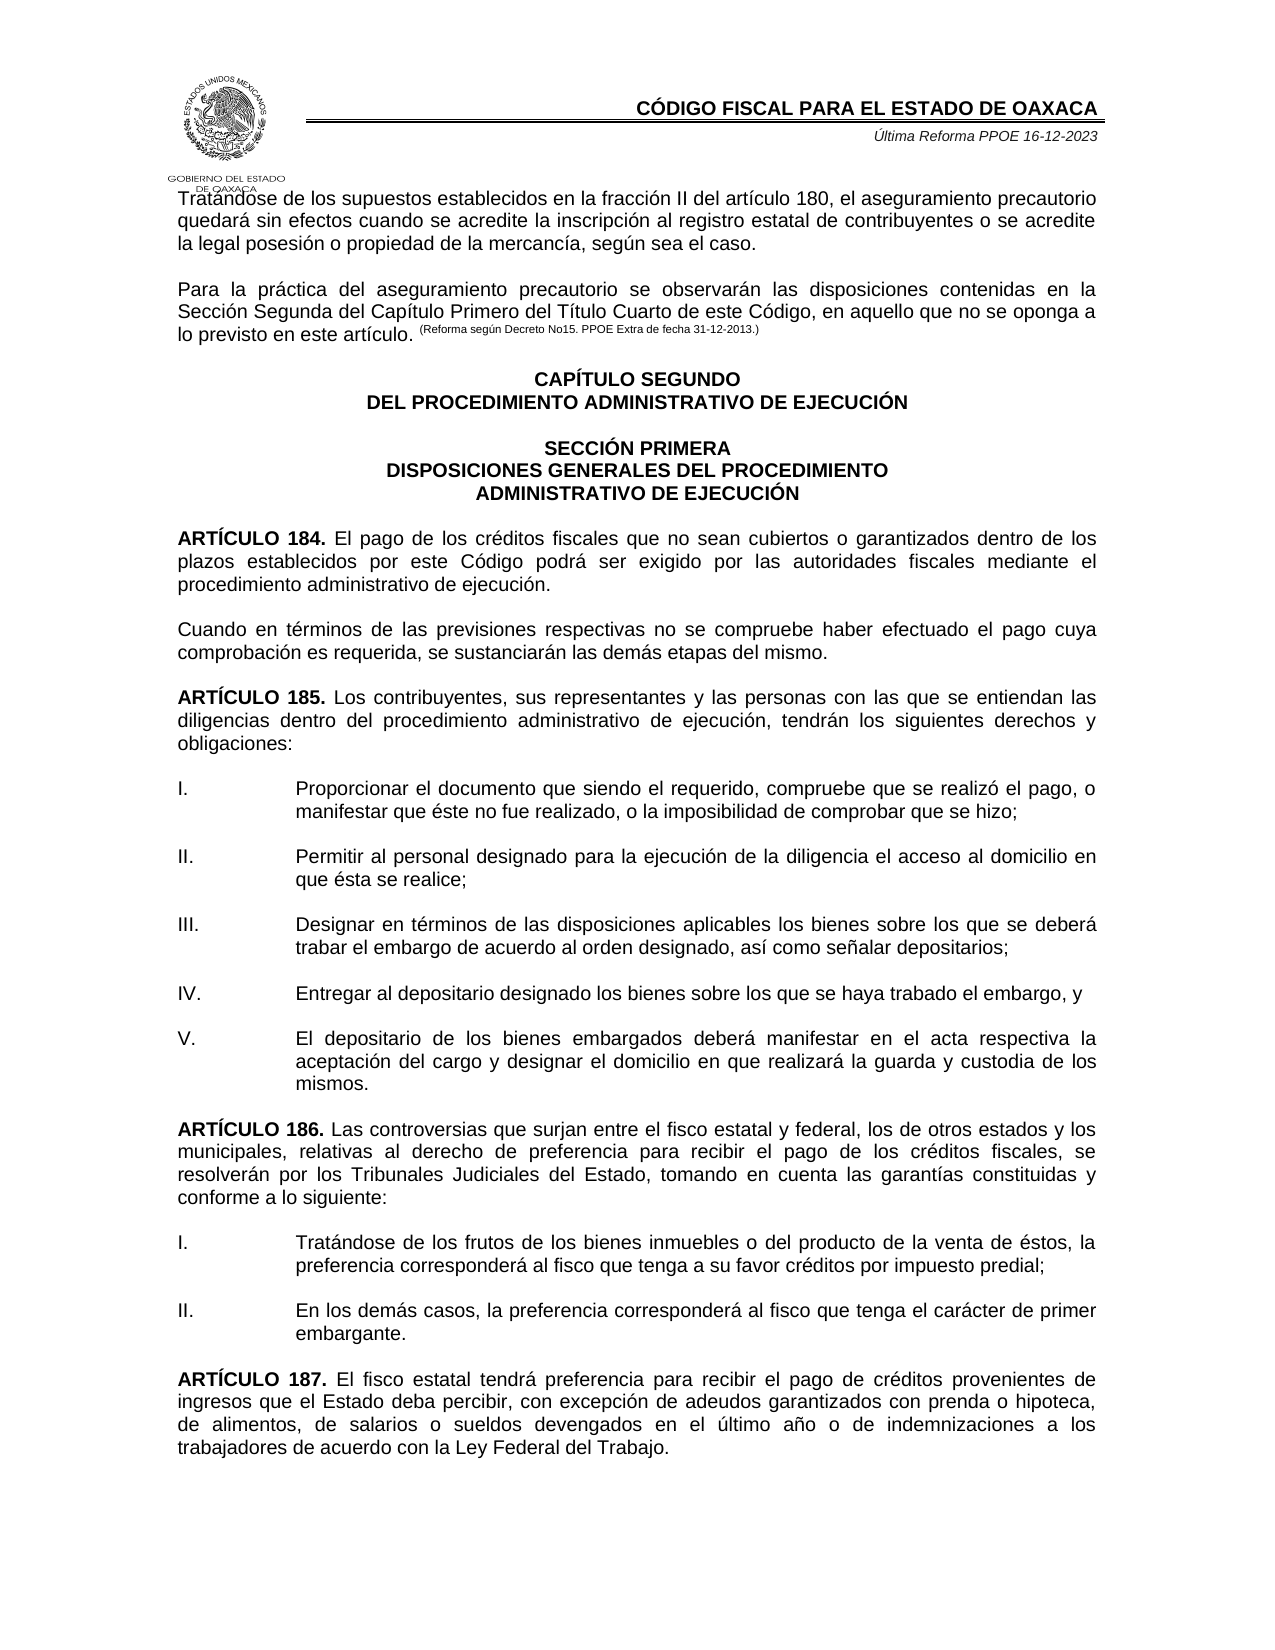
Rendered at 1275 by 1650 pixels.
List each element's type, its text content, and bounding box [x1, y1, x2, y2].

text DEL PROCEDIMIENTO ADMINISTRATIVO DE EJECUCIÓN [177, 391, 1098, 414]
text ADMINISTRATIVO DE EJECUCIÓN [177, 482, 1098, 504]
list Proporcionar el documento que siendo el requerido, compruebe que se realizó el pago, o manifestar que éste no fue realizado, o la imposibilidad de comprobar que se hizo; [177, 777, 1098, 822]
text DISPOSICIONES GENERALES DEL PROCEDIMIENTO [177, 459, 1098, 482]
list Entregar al depositario designado los bienes sobre los que se haya trabado el embargo, y [177, 981, 1098, 1004]
text Tratándose de los supuestos establecidos en la fracción II del artículo 180, el aseguramiento precautorio quedará sin efectos cuando se acredite la inscripción al registro estatal de contribuyentes o se acredite la legal posesión o propiedad de la mercancía, según sea el caso. [177, 187, 1098, 255]
picture [165, 73, 288, 195]
list Designar en términos de las disposiciones aplicables los bienes sobre los que se deberá trabar el embargo de acuerdo al orden designado, así como señalar depositarios; [177, 913, 1098, 959]
text SECCIÓN PRIMERA [177, 436, 1098, 459]
list Tratándose de los frutos de los bienes inmuebles o del producto de la venta de éstos, la preferencia corresponderá al fisco que tenga a su favor créditos por impuesto predial; [177, 1231, 1098, 1277]
text CAPÍTULO SEGUNDO [177, 368, 1098, 391]
text ARTÍCULO 184. El pago de los créditos fiscales que no sean cubiertos o garantizados dentro de los plazos establecidos por este Código podrá ser exigido por las autoridades fiscales mediante el procedimiento administrativo de ejecución. [177, 527, 1098, 595]
text ARTÍCULO 185. Los contribuyentes, sus representantes y las personas con las que se entiendan las diligencias dentro del procedimiento administrativo de ejecución, tendrán los siguientes derechos y obligaciones: [177, 686, 1098, 754]
text ARTÍCULO 186. Las controversias que surjan entre el fisco estatal y federal, los de otros estados y los municipales, relativas al derecho de preferencia para recibir el pago de los créditos fiscales, se resolverán por los Tribunales Judiciales del Estado, tomando en cuenta las garantías constituidas y conforme a lo siguiente: [177, 1118, 1098, 1208]
text Para la práctica del aseguramiento precautorio se observarán las disposiciones contenidas en la Sección Segunda del Capítulo Primero del Título Cuarto de este Código, en aquello que no se oponga a lo previsto en este artículo. (Reforma según Decreto No15. PPOE Extra de fecha 31-12-2013.) [177, 277, 1098, 346]
list El depositario de los bienes embargados deberá manifestar en el acta respectiva la aceptación del cargo y designar el domicilio en que realizará la guarda y custodia de los mismos. [177, 1027, 1098, 1095]
text ARTÍCULO 187. El fisco estatal tendrá preferencia para recibir el pago de créditos provenientes de ingresos que el Estado deba percibir, con excepción de adeudos garantizados con prenda o hipoteca, de alimentos, de salarios o sueldos devengados en el último año o de indemnizaciones a los trabajadores de acuerdo con la Ley Federal del Trabajo. [177, 1367, 1098, 1458]
list Permitir al personal designado para la ejecución de la diligencia el acceso al domicilio en que ésta se realice; [177, 845, 1098, 891]
list En los demás casos, la preferencia corresponderá al fisco que tenga el carácter de primer embargante. [177, 1299, 1098, 1345]
text Cuando en términos de las previsiones respectivas no se compruebe haber efectuado el pago cuya comprobación es requerida, se sustanciarán las demás etapas del mismo. [177, 618, 1098, 663]
